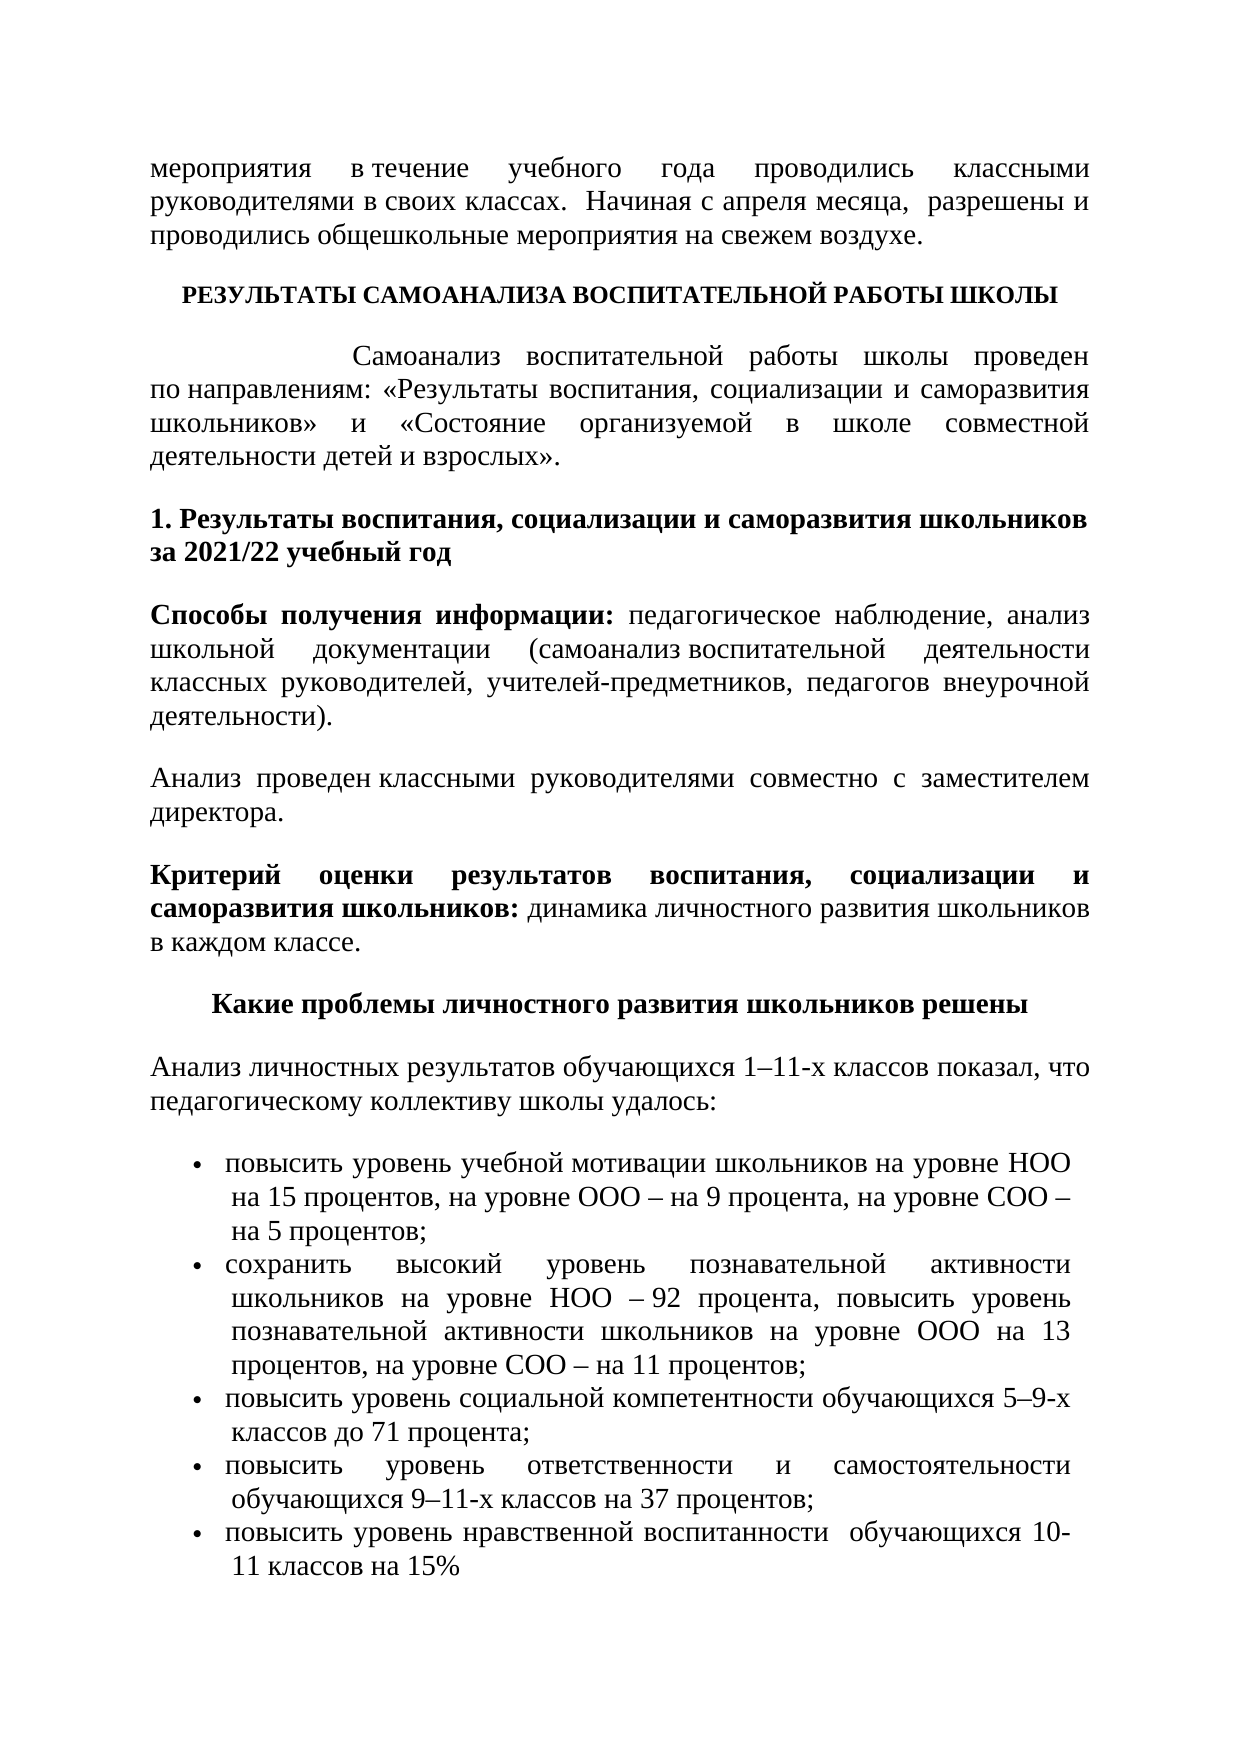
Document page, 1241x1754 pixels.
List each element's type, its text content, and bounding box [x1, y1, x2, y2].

text Критерий оценки результатов воспитания, социализации и саморазвития школьников: динамика личностного развития школьников в каждом классе. [150, 857, 1090, 957]
text Анализ проведен классными руководителями совместно с заместителем директора. [150, 761, 1090, 828]
list сохранить высокий уровень познавательной активности школьников на уровне НОО – 92 процента, повысить уровень познавательной активности школьников на уровне ООО на 13 процентов, на уровне СОО – на 11 процентов; [194, 1246, 1071, 1380]
list повысить уровень учебной мотивации школьников на уровне НОО на 15 процентов, на уровне ООО – на 9 процента, на уровне СОО – на 5 процентов; [194, 1146, 1071, 1246]
text Самоанализ воспитательной работы школы проведен по направлениям: «Результаты воспитания, социализации и саморазвития школьников» и «Состояние организуемой в школе совместной деятельности детей и взрослых». [150, 338, 1090, 472]
text Какие проблемы личностного развития школьников решены [150, 987, 1090, 1020]
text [150, 150, 1090, 251]
list повысить уровень социальной компетентности обучающихся 5–9-х классов до 71 процента; [194, 1380, 1071, 1447]
text Способы получения информации: педагогическое наблюдение, анализ школьной документации (самоанализ воспитательной деятельности классных руководителей, учителей-предметников, педагогов внеурочной деятельности). [150, 597, 1090, 731]
list повысить уровень ответственности и самостоятельности обучающихся 9–11-х классов на 37 процентов; [194, 1447, 1071, 1514]
list повысить уровень нравственной воспитанности обучающихся 10-11 классов на 15% [194, 1514, 1071, 1582]
text Анализ личностных результатов обучающихся 1–11-х классов показал, что педагогическому коллективу школы удалось: [150, 1049, 1090, 1116]
text 1. Результаты воспитания, социализации и саморазвития школьников за 2021/22 учебный год [150, 501, 1090, 568]
text РЕЗУЛЬТАТЫ САМОАНАЛИЗА ВОСПИТАТЕЛЬНОЙ РАБОТЫ ШКОЛЫ [150, 280, 1090, 308]
